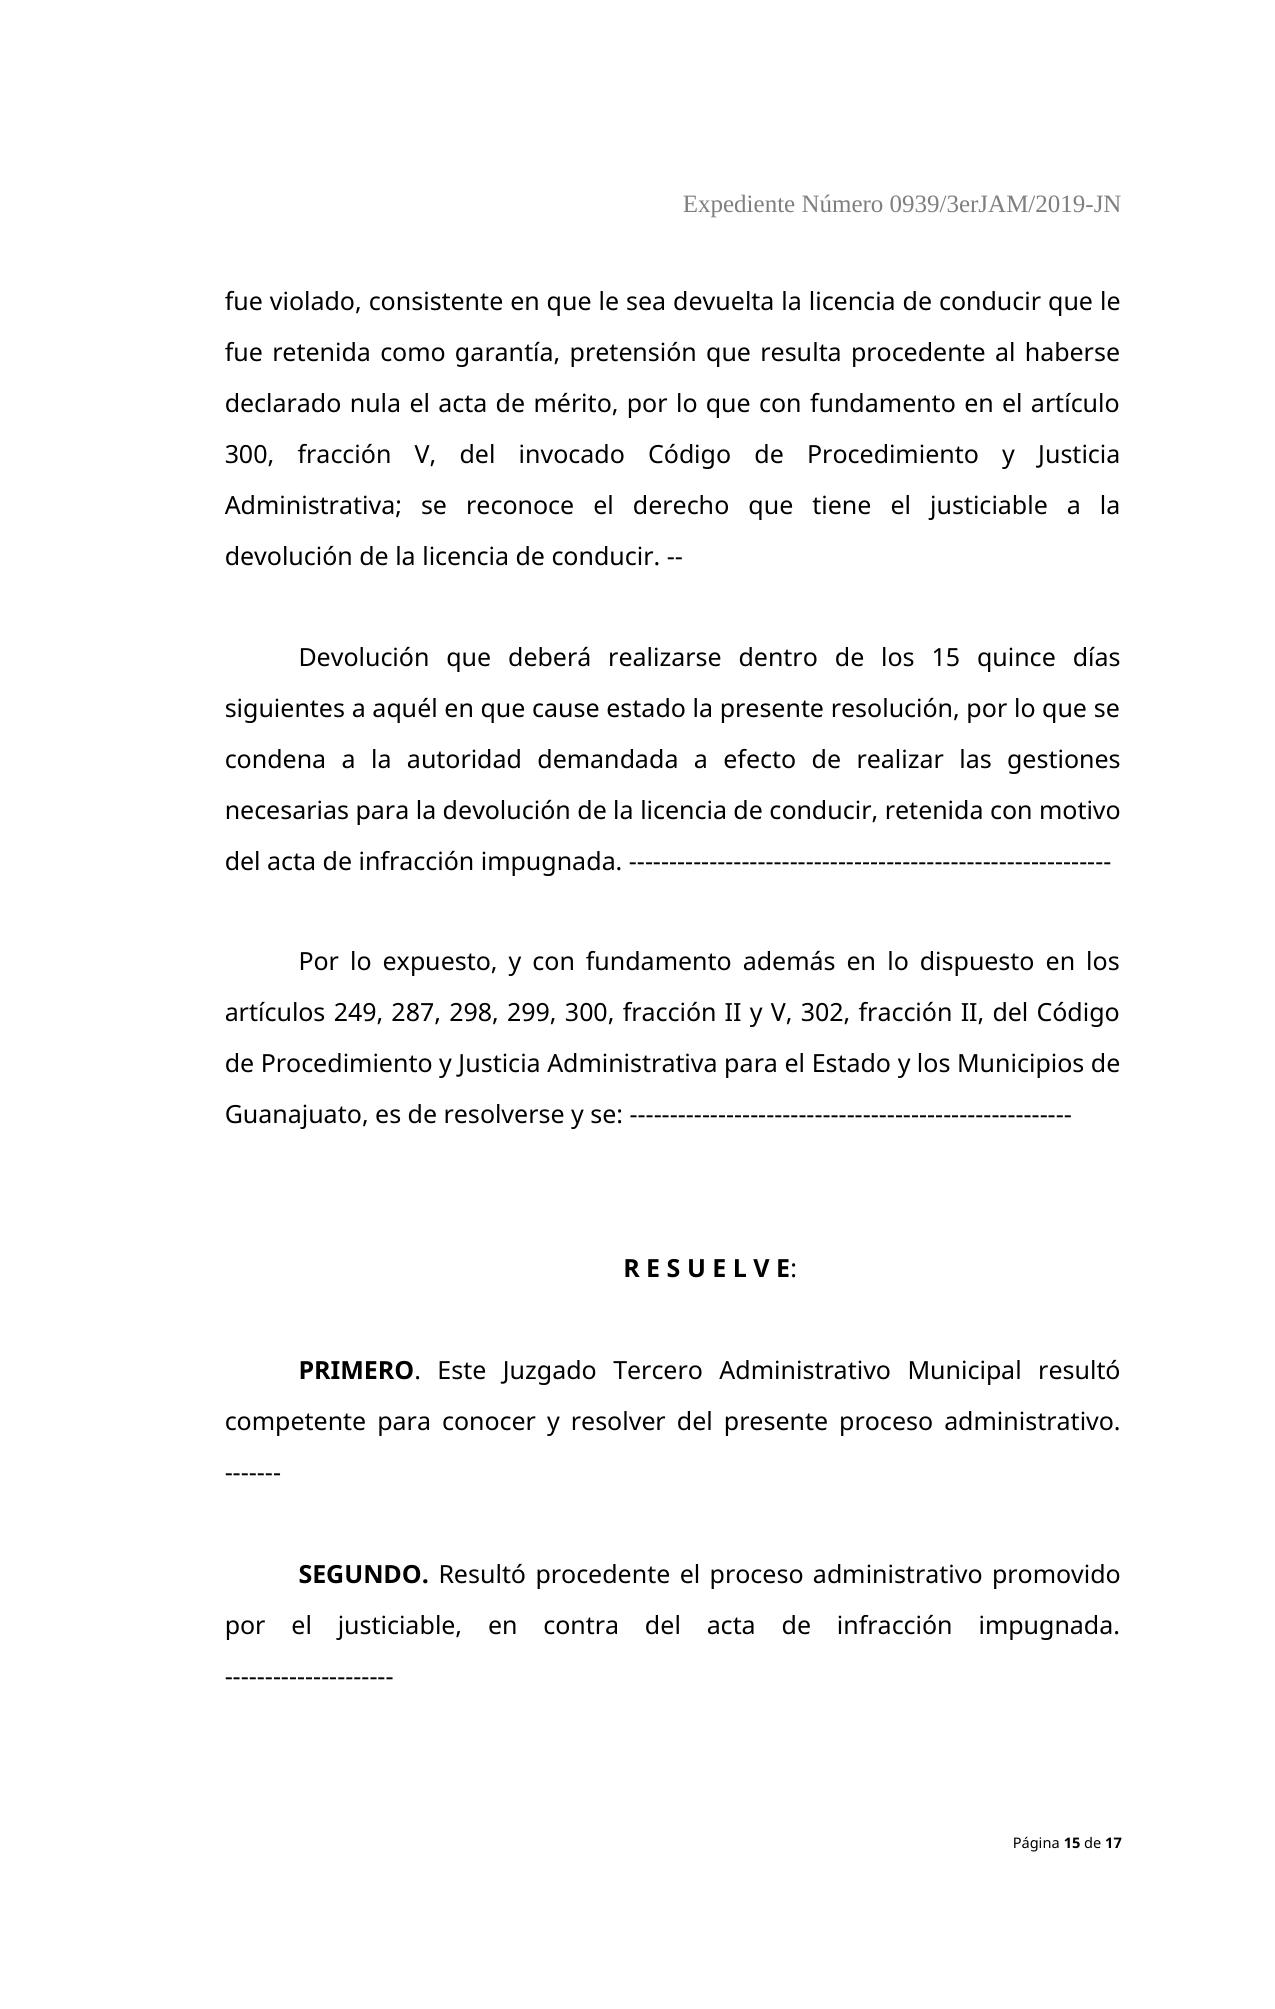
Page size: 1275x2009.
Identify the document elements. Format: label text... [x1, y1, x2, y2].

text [224, 283, 1121, 573]
text R E S U E L V E: [224, 1250, 1121, 1284]
text Por lo expuesto, y con fundamento además en lo dispuesto en los artículos 249, 287, 298, 299, 300, fracción II y V, 302, fracción II, del Código de Procedimiento y Justicia Administrativa para el Estado y los Municipios de Guanajuato, es de resolverse y se: ------------------------------------------------------- [224, 944, 1121, 1131]
text PRIMERO. Este Juzgado Tercero Administrativo Municipal resultó competente para conocer y resolver del presente proceso administrativo. ------- [224, 1352, 1121, 1488]
text Devolución que deberá realizarse dentro de los 15 quince días siguientes a aquél en que cause estado la presente resolución, por lo que se condena a la autoridad demandada a efecto de realizar las gestiones necesarias para la devolución de la licencia de conducir, retenida con motivo del acta de infracción impugnada. ------------------------------------------------------------ [224, 639, 1121, 877]
text SEGUNDO. Resultó procedente el proceso administrativo promovido por el justiciable, en contra del acta de infracción impugnada. --------------------- [224, 1556, 1121, 1693]
